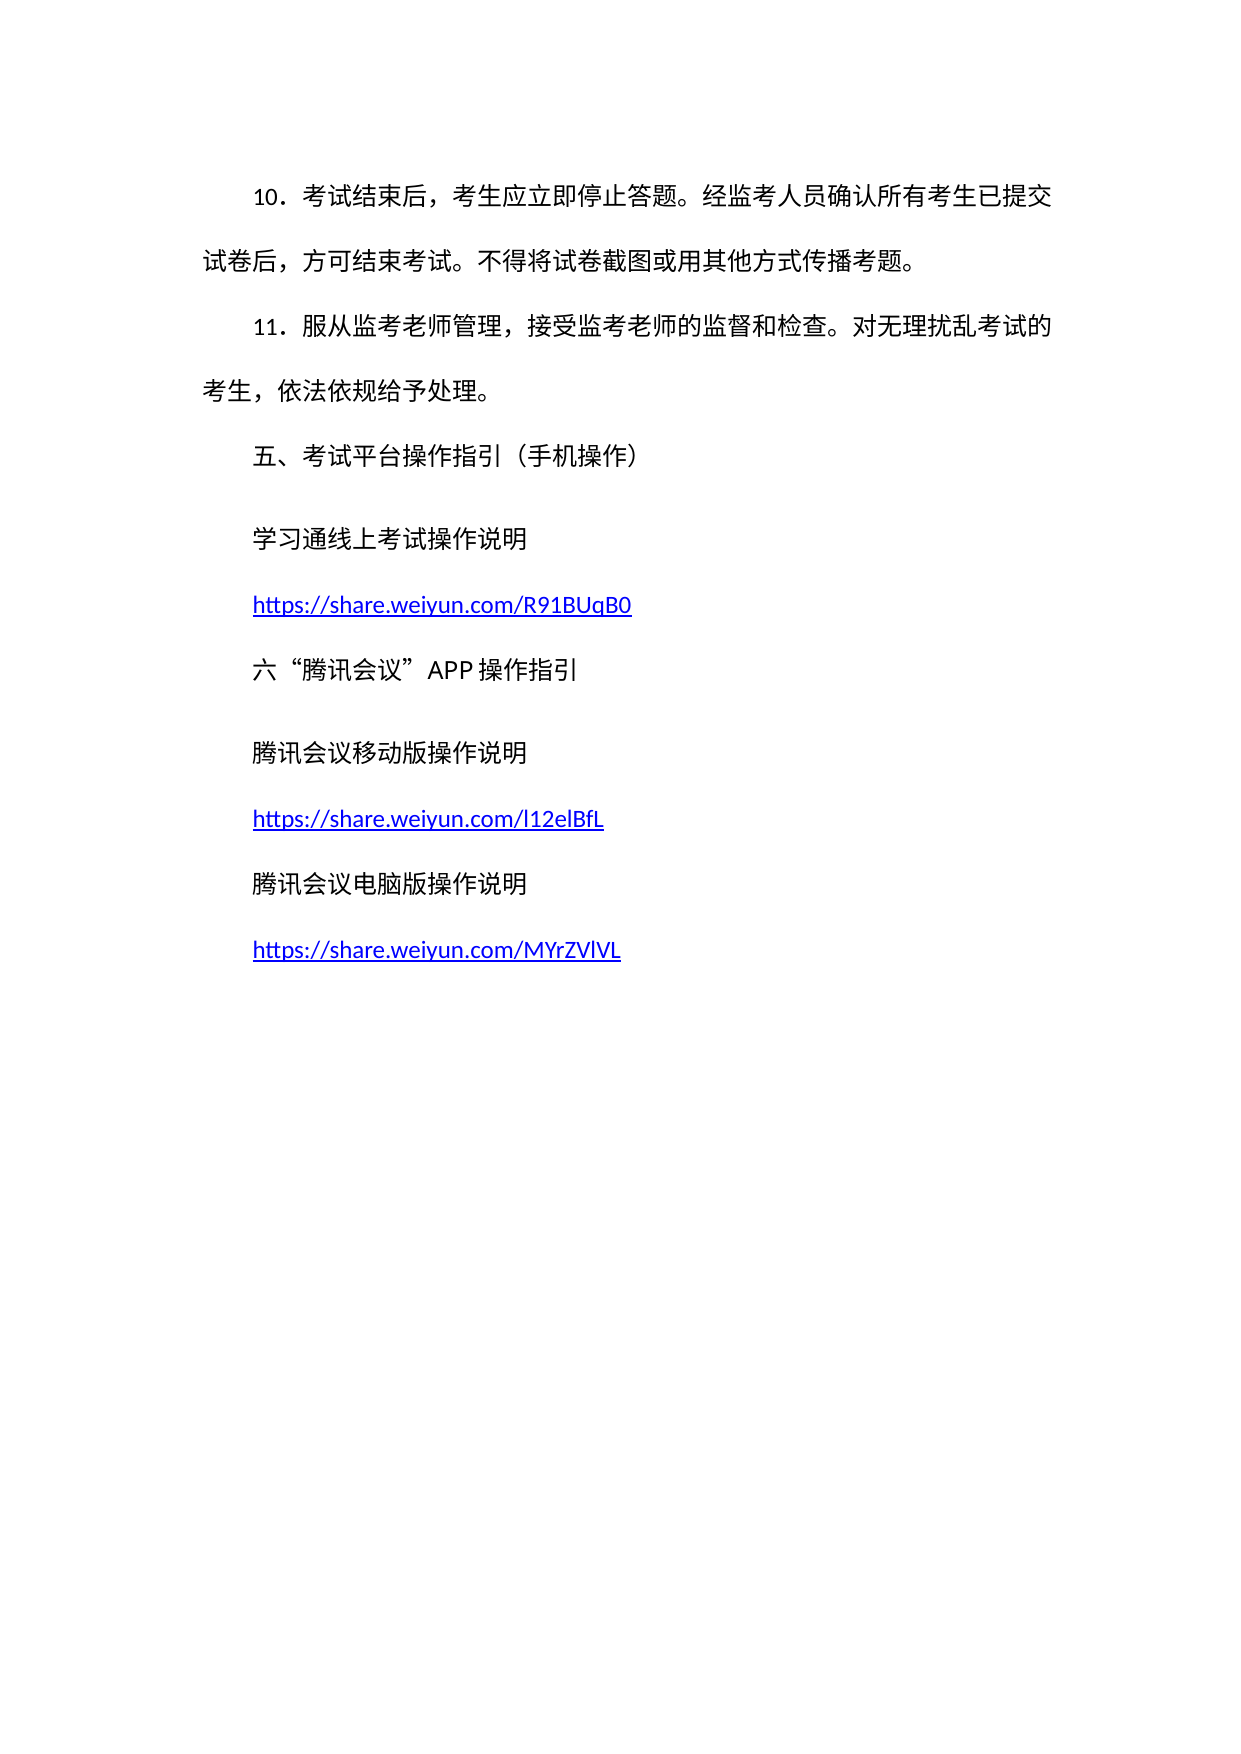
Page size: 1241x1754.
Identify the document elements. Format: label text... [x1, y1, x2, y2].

text 学习通线上考试操作说明 [202, 505, 1053, 570]
text 五、考试平台操作指引（手机操作） [202, 422, 1053, 487]
text 腾讯会议移动版操作说明 [202, 719, 1053, 784]
text https://share.weiyun.com/l12elBfL [202, 802, 1053, 835]
text 10．考试结束后，考生应立即停止答题。经监考人员确认所有考生已提交试卷后，方可结束考试。不得将试卷截图或用其他方式传播考题。 [202, 162, 1053, 292]
text https://share.weiyun.com/MYrZVlVL [202, 933, 1053, 966]
text 六“腾讯会议”APP操作指引 [202, 636, 1053, 701]
text 腾讯会议电脑版操作说明 [202, 850, 1053, 915]
text https://share.weiyun.com/R91BUqB0 [202, 588, 1053, 621]
text 11．服从监考老师管理，接受监考老师的监督和检查。对无理扰乱考试的考生，依法依规给予处理。 [202, 292, 1053, 422]
